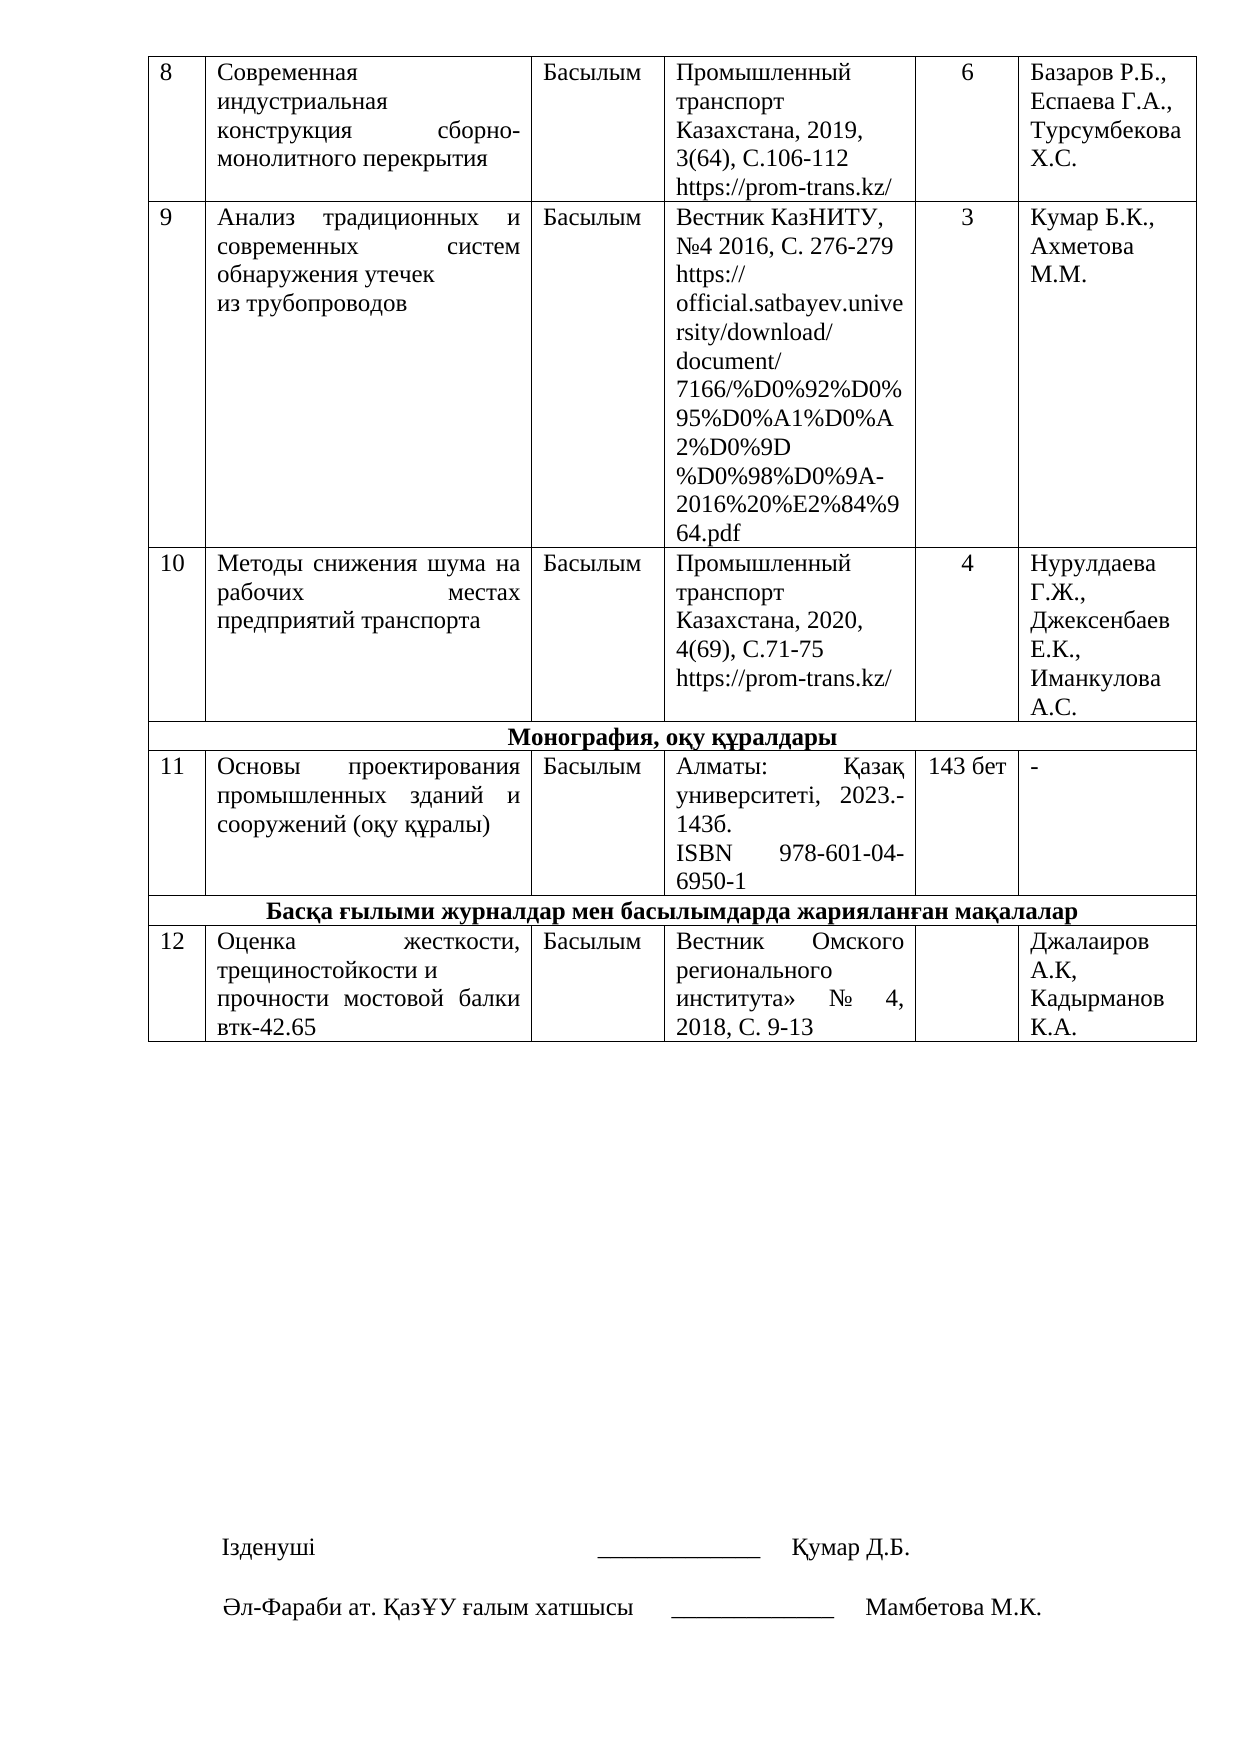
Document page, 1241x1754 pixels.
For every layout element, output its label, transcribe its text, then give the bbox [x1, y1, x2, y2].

table_cell Оценка жесткости, трещиностойкости и прочности мостовой балки втк-42.65 [206, 926, 531, 1041]
table_cell Методы снижения шума на рабочих местах предприятий транспорта [206, 548, 531, 721]
table_cell Базаров Р.Б., Еспаева Г.А., Турсумбекова Х.С. [1019, 57, 1196, 201]
table_cell [916, 926, 1018, 1041]
table_cell Кумар Б.К., Ахметова М.М. [1019, 202, 1196, 547]
table_cell 6 [916, 57, 1018, 201]
table_cell 4 [916, 548, 1018, 721]
table_cell 8 [149, 57, 205, 201]
table_cell 12 [149, 926, 205, 1041]
table_cell 3 [916, 202, 1018, 547]
table_cell 11 [149, 751, 205, 895]
table_cell Басылым [532, 57, 664, 201]
table_cell Басқа ғылыми журналдар мен басылымдарда жарияланған мақалалар [149, 896, 1196, 925]
table_cell Басылым [532, 202, 664, 547]
table_cell Басылым [532, 926, 664, 1041]
table_cell 9 [149, 202, 205, 547]
table_cell 10 [149, 548, 205, 721]
table_cell Основы проектирования промышленных зданий и сооружений (оқу құралы) [206, 751, 531, 895]
table_cell 143 бет [916, 751, 1018, 895]
table_cell Современная индустриальная конструкция сборно-монолитного перекрытия [206, 57, 531, 201]
table_cell Алматы: Қазақ университеті, 2023.-143б. ISBN 978-601-04-6950-1 [665, 751, 915, 895]
table_cell Промышленный транспорт Казахстана, 2020, 4(69), С.71-75 https://prom-trans.kz/ [665, 548, 915, 721]
table_cell - [1019, 751, 1196, 895]
table_cell Джалаиров А.К, Кадырманов К.А. [1019, 926, 1196, 1041]
table_cell Монография, оқу құралдары [149, 722, 1196, 750]
table_cell Нурулдаева Г.Ж., Джексенбаев Е.К., Иманкулова А.С. [1019, 548, 1196, 721]
table_cell Вестник КазНИТУ, №4 2016, С. 276-279 https://official.satbayev.university/download/document/7166/%D0%92%D0%95%D0%A1%D0%A2%D0%9D%D0%98%D0%9A-2016%20%E2%84%964.pdf [665, 202, 915, 547]
table_cell Вестник Омского регионального института» № 4, 2018, С. 9-13 [665, 926, 915, 1041]
table_cell Басылым [532, 548, 664, 721]
table_cell Анализ традиционных и современных систем обнаружения утечек из трубопроводов [206, 202, 531, 547]
table_cell Промышленный транспорт Казахстана, 2019, 3(64), С.106-112 https://prom-trans.kz/ [665, 57, 915, 201]
table_cell Басылым [532, 751, 664, 895]
